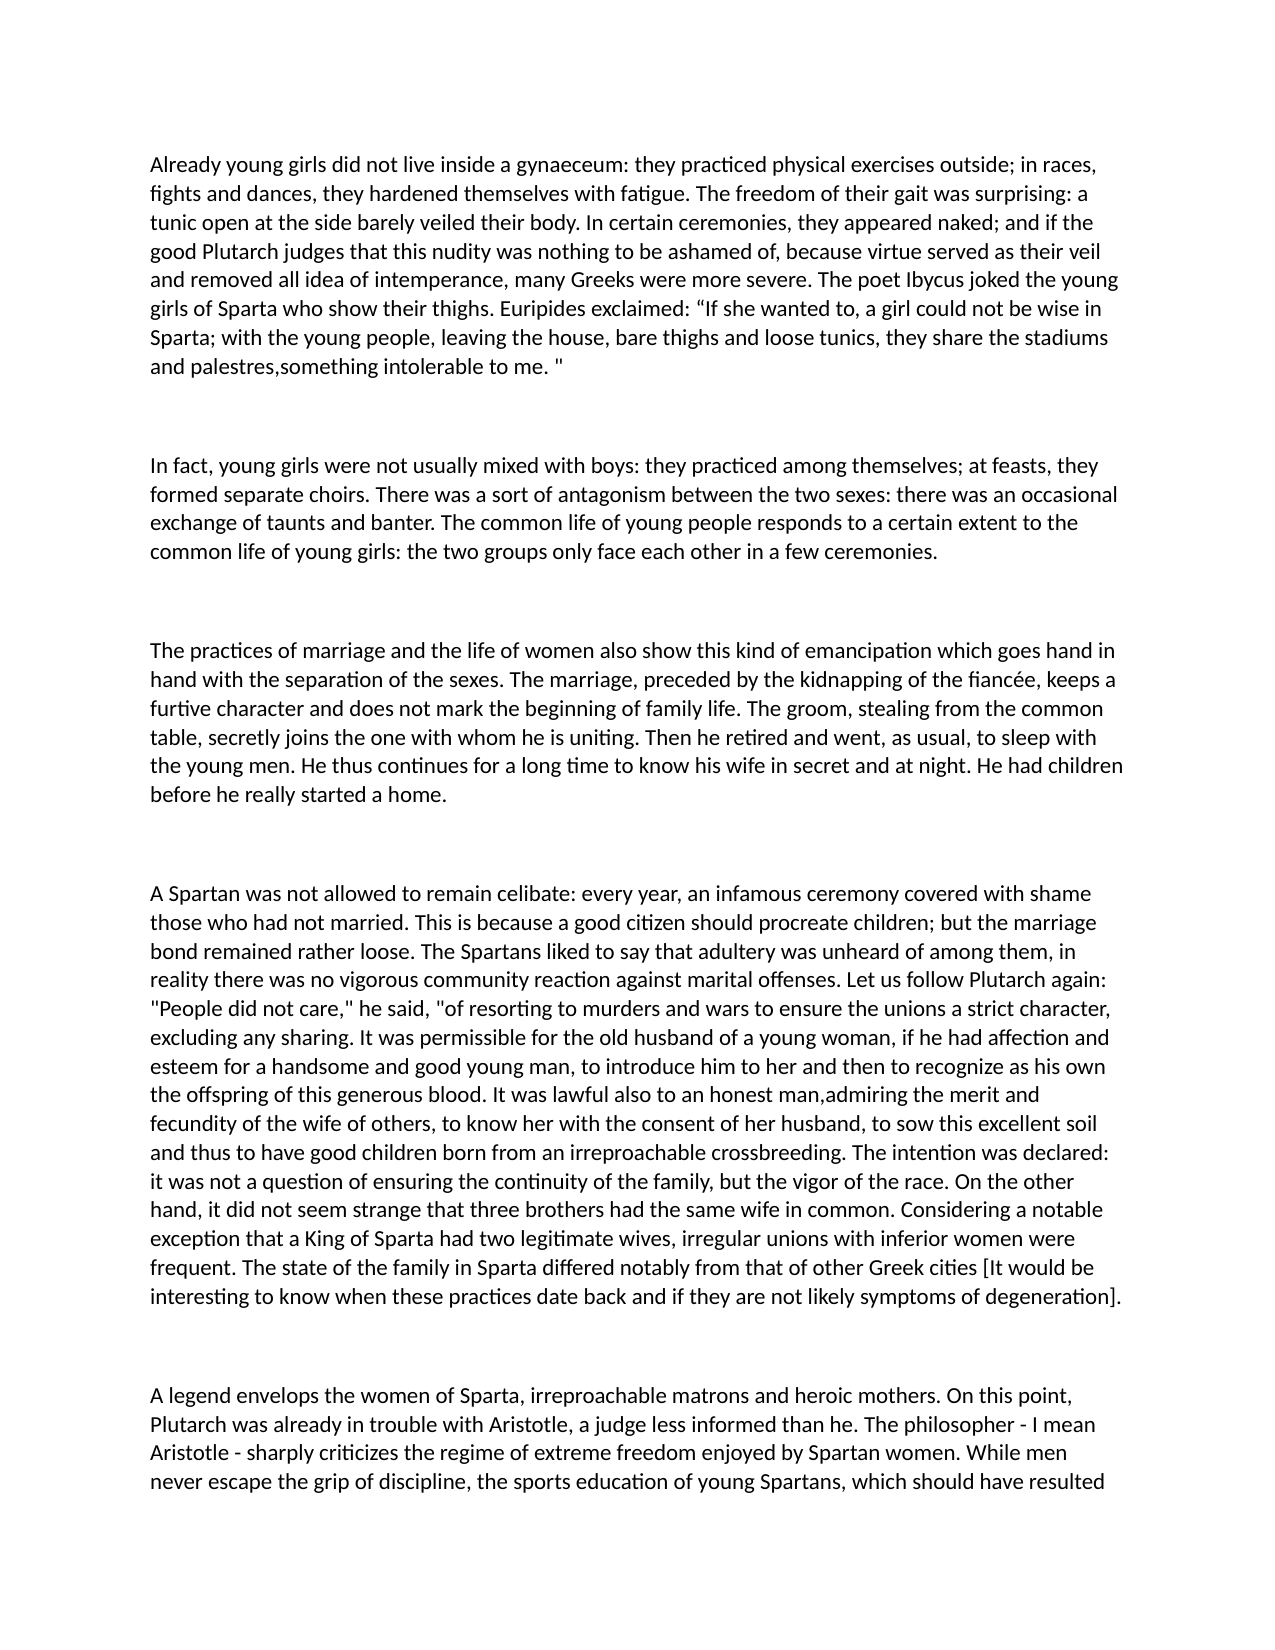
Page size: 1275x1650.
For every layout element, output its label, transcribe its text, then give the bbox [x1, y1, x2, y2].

text In fact, young girls were not usually mixed with boys: they practiced among themselves; at feasts, they formed separate choirs. There was a sort of antagonism between the two sexes: there was an occasional exchange of taunts and banter. The common life of young people responds to a certain extent to the common life of young girls: the two groups only face each other in a few ceremonies. [150, 450, 1125, 565]
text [150, 1380, 1125, 1495]
text The practices of marriage and the life of women also show this kind of emancipation which goes hand in hand with the separation of the sexes. The marriage, preceded by the kidnapping of the fiancée, keeps a furtive character and does not mark the beginning of family life. The groom, stealing from the common table, secretly joins the one with whom he is uniting. Then he retired and went, as usual, to sleep with the young men. He thus continues for a long time to know his wife in secret and at night. He had children before he really started a home. [150, 636, 1125, 808]
text Already young girls did not live inside a gynaeceum: they practiced physical exercises outside; in races, fights and dances, they hardened themselves with fatigue. The freedom of their gait was surprising: a tunic open at the side barely veiled their body. In certain ceremonies, they appeared naked; and if the good Plutarch judges that this nudity was nothing to be ashamed of, because virtue served as their veil and removed all idea of ​​intemperance, many Greeks were more severe. The poet Ibycus joked the young girls of Sparta who show their thighs. Euripides exclaimed: “If she wanted to, a girl could not be wise in Sparta; with the young people, leaving the house, bare thighs and loose tunics, they share the stadiums and palestres,something intolerable to me. " [150, 150, 1125, 380]
text A Spartan was not allowed to remain celibate: every year, an infamous ceremony covered with shame those who had not married. This is because a good citizen should procreate children; but the marriage bond remained rather loose. The Spartans liked to say that adultery was unheard of among them, in reality there was no vigorous community reaction against marital offenses. Let us follow Plutarch again: "People did not care," he said, "of resorting to murders and wars to ensure the unions a strict character, excluding any sharing. It was permissible for the old husband of a young woman, if he had affection and esteem for a handsome and good young man, to introduce him to her and then to recognize as his own the offspring of this generous blood. It was lawful also to an honest man,admiring the merit and fecundity of the wife of others, to know her with the consent of her husband, to sow this excellent soil and thus to have good children born from an irreproachable crossbreeding. The intention was declared: it was not a question of ensuring the continuity of the family, but the vigor of the race. On the other hand, it did not seem strange that three brothers had the same wife in common. Considering a notable exception that a King of Sparta had two legitimate wives, irregular unions with inferior women were frequent. The state of the family in Sparta differed notably from that of other Greek cities [It would be interesting to know when these practices date back and if they are not likely symptoms of degeneration]. [150, 879, 1125, 1310]
